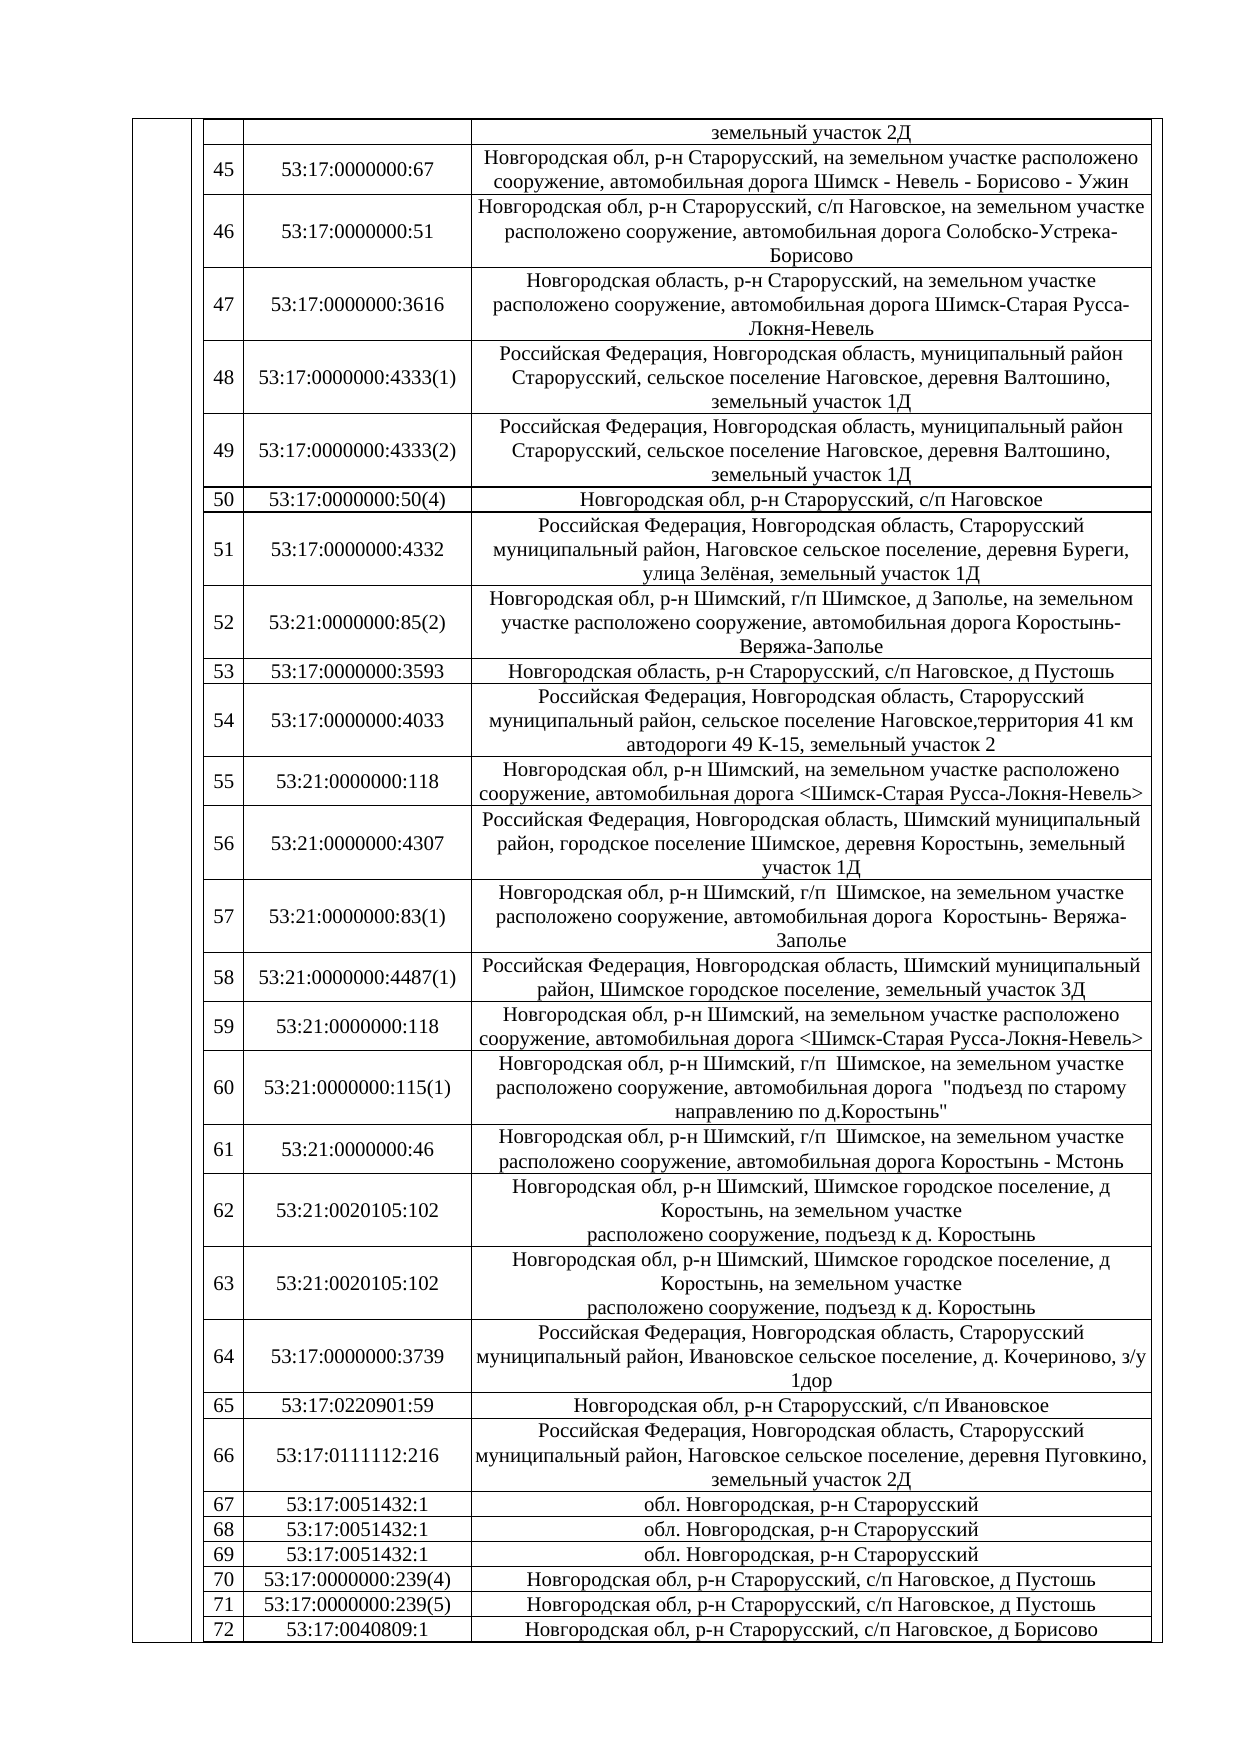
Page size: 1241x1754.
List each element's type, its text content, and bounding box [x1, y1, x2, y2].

table_cell [204, 1517, 243, 1541]
table_cell [472, 1393, 1151, 1418]
table_cell [204, 1617, 243, 1641]
table_cell [244, 1492, 471, 1516]
table_cell [244, 1617, 471, 1641]
table_cell [244, 953, 471, 1001]
table_cell [472, 1567, 1151, 1591]
table_cell [472, 268, 1151, 340]
table_cell [244, 1517, 471, 1541]
table_cell [244, 1419, 471, 1491]
table_cell [204, 953, 243, 1001]
table_cell [204, 1320, 243, 1392]
table_cell [472, 1125, 1151, 1173]
table_cell [204, 268, 243, 340]
table_cell [244, 414, 471, 486]
table_cell [204, 1393, 243, 1418]
table_cell [204, 488, 243, 511]
table_cell [472, 659, 1151, 683]
table_cell 3 [133, 119, 191, 1642]
table_cell [472, 1419, 1151, 1491]
table_cell [244, 806, 471, 879]
table_cell [204, 1492, 243, 1516]
table_cell [204, 806, 243, 879]
table_cell [472, 586, 1151, 658]
table_cell [204, 586, 243, 658]
table_cell [204, 1567, 243, 1591]
table_cell [204, 414, 243, 486]
table_cell [244, 1542, 471, 1566]
table_cell [244, 1320, 471, 1392]
table_cell [204, 1542, 243, 1566]
table_cell [204, 145, 243, 194]
table_cell [204, 120, 243, 144]
table_cell [472, 1320, 1151, 1392]
table_cell [472, 684, 1151, 756]
table_cell [204, 684, 243, 756]
table_cell [472, 953, 1151, 1001]
table_cell [204, 195, 243, 267]
table_cell [472, 1592, 1151, 1616]
table_cell [244, 341, 471, 413]
table_cell [244, 1592, 471, 1616]
table_cell [204, 1051, 243, 1124]
table_cell [244, 513, 471, 585]
table_cell [204, 1247, 243, 1319]
table_cell [244, 757, 471, 805]
table_cell [204, 1002, 243, 1050]
table_cell [472, 806, 1151, 879]
table_cell [472, 1002, 1151, 1050]
table_cell [472, 1542, 1151, 1566]
table_cell [244, 1002, 471, 1050]
table_cell [204, 1419, 243, 1491]
table_cell [244, 1247, 471, 1319]
table_cell [472, 1617, 1151, 1641]
table_cell [244, 488, 471, 511]
table_cell [472, 488, 1151, 511]
table_cell [472, 120, 1151, 144]
table_cell [472, 880, 1151, 952]
table_cell [244, 586, 471, 658]
table_cell [244, 659, 471, 683]
table_cell [192, 119, 203, 1642]
table_cell [472, 1492, 1151, 1516]
table_cell [472, 513, 1151, 585]
table_cell [244, 1125, 471, 1173]
table_cell [472, 757, 1151, 805]
table_cell [472, 1247, 1151, 1319]
table_cell [244, 684, 471, 756]
table_cell [472, 1517, 1151, 1541]
table_cell [204, 513, 243, 585]
table_cell [204, 341, 243, 413]
table_cell [244, 1174, 471, 1246]
table_cell [204, 1125, 243, 1173]
table_cell [244, 268, 471, 340]
table_cell [204, 1174, 243, 1246]
table_cell [244, 195, 471, 267]
table_cell [472, 1174, 1151, 1246]
table_cell [204, 880, 243, 952]
table_cell [1152, 119, 1162, 1642]
table_cell [204, 757, 243, 805]
table_cell [244, 1393, 471, 1418]
table_cell [244, 120, 471, 144]
table_cell [244, 1051, 471, 1124]
table_cell [472, 341, 1151, 413]
table_cell [204, 659, 243, 683]
table_cell [244, 1567, 471, 1591]
table_cell [472, 414, 1151, 486]
table_cell [472, 195, 1151, 267]
table_cell [472, 1051, 1151, 1124]
table_cell [204, 1592, 243, 1616]
table_cell [244, 145, 471, 194]
table_cell [472, 145, 1151, 194]
table_cell [244, 880, 471, 952]
